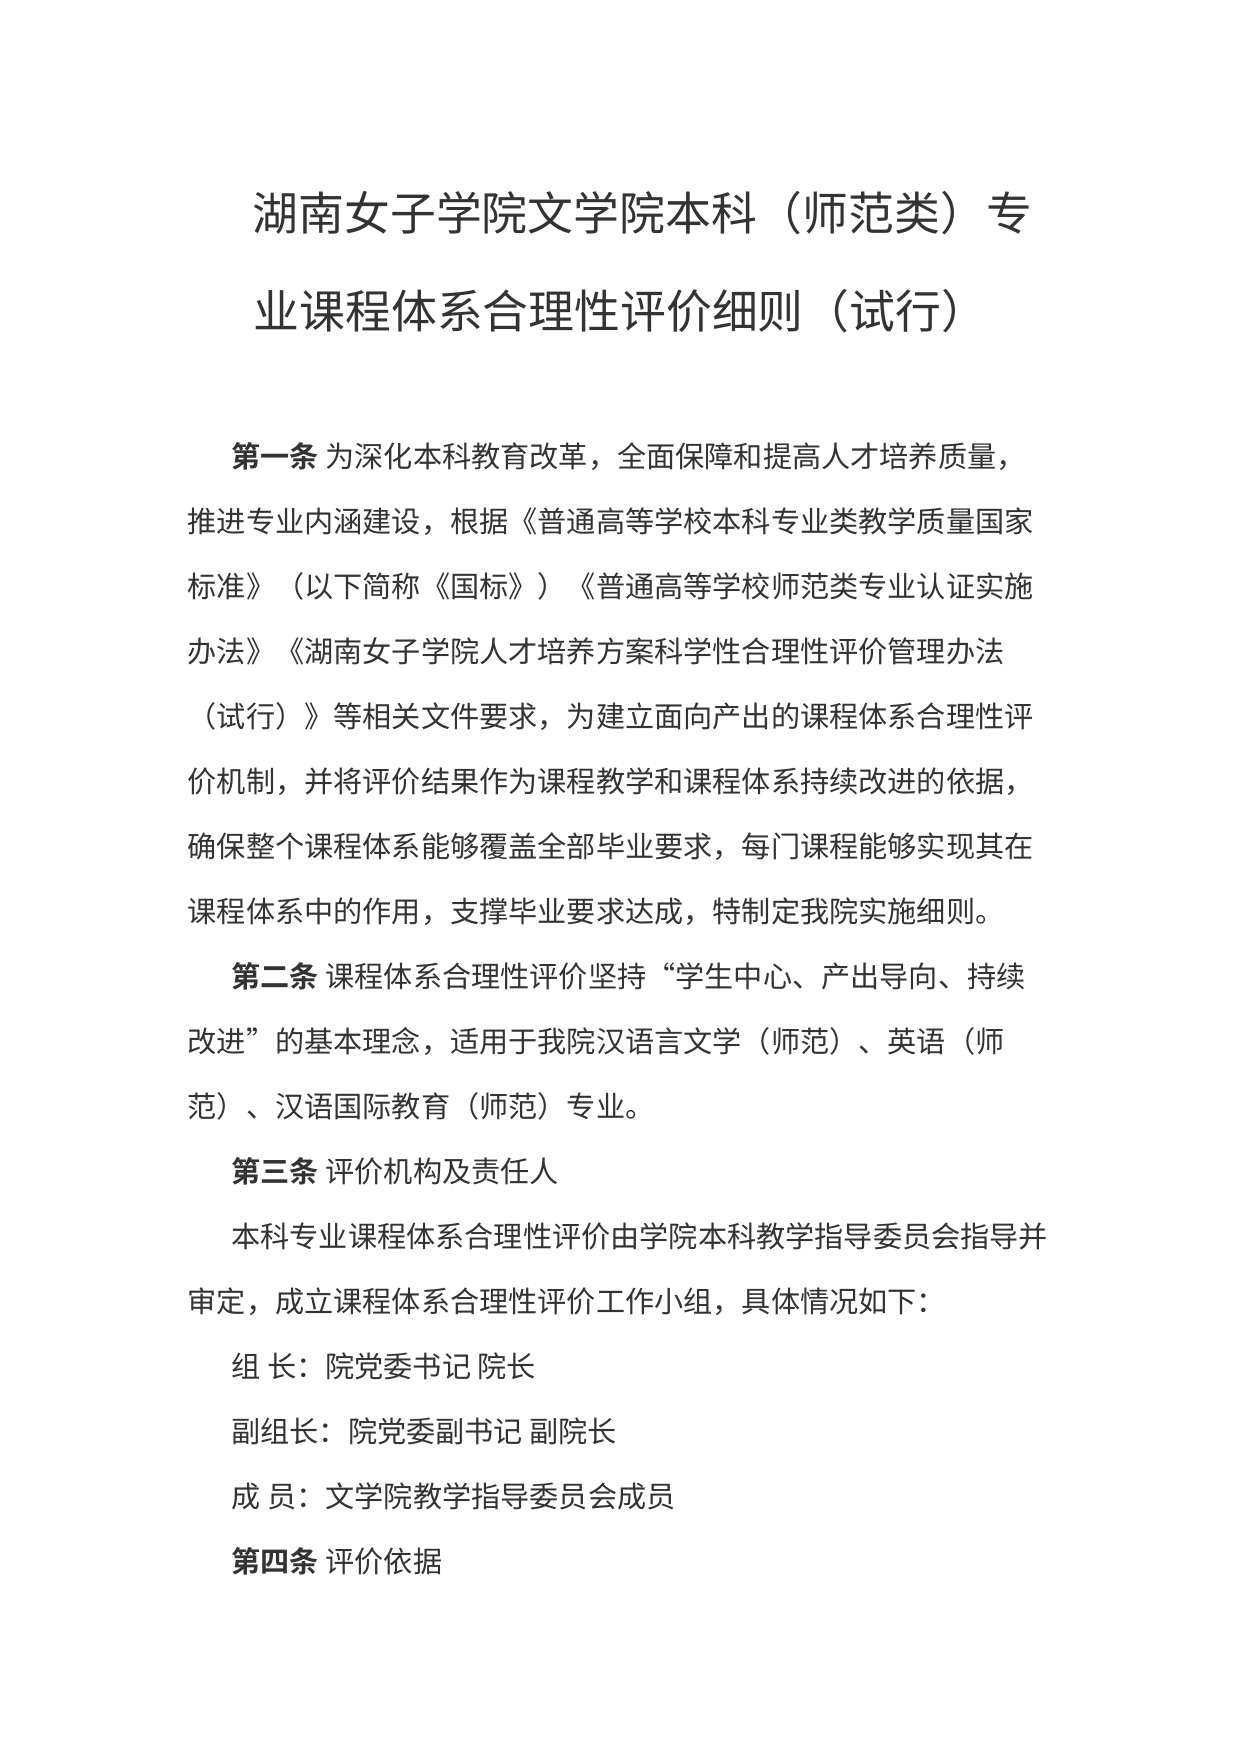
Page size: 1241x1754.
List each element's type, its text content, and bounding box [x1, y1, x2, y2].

text 第二条 课程体系合理性评价坚持“学生中心、产出导向、持续改进”的基本理念，适用于我院汉语言文学（师范）、英语（师范）、汉语国际教育（师范）专业。 [187, 942, 1053, 1137]
text 第四条 评价依据 [187, 1527, 1053, 1592]
text 本科专业课程体系合理性评价由学院本科教学指导委员会指导并审定，成立课程体系合理性评价工作小组，具体情况如下： [187, 1202, 1053, 1332]
text 第一条 为深化本科教育改革，全面保障和提高人才培养质量，推进专业内涵建设，根据《普通高等学校本科专业类教学质量国家标准》（以下简称《国标》）《普通高等学校师范类专业认证实施办法》《湖南女子学院人才培养方案科学性合理性评价管理办法（试行）》等相关文件要求，为建立面向产出的课程体系合理性评价机制，并将评价结果作为课程教学和课程体系持续改进的依据，确保整个课程体系能够覆盖全部毕业要求，每门课程能够实现其在课程体系中的作用，支撑毕业要求达成，特制定我院实施细则。 [187, 422, 1053, 942]
text 湖南女子学院文学院本科（师范类）专业课程体系合理性评价细则（试行） [187, 162, 1053, 357]
text 第三条 评价机构及责任人 [187, 1137, 1053, 1202]
text 组 长：院党委书记 院长 [187, 1332, 1053, 1397]
text 成 员：文学院教学指导委员会成员 [187, 1462, 1053, 1527]
text 副组长：院党委副书记 副院长 [187, 1397, 1053, 1462]
